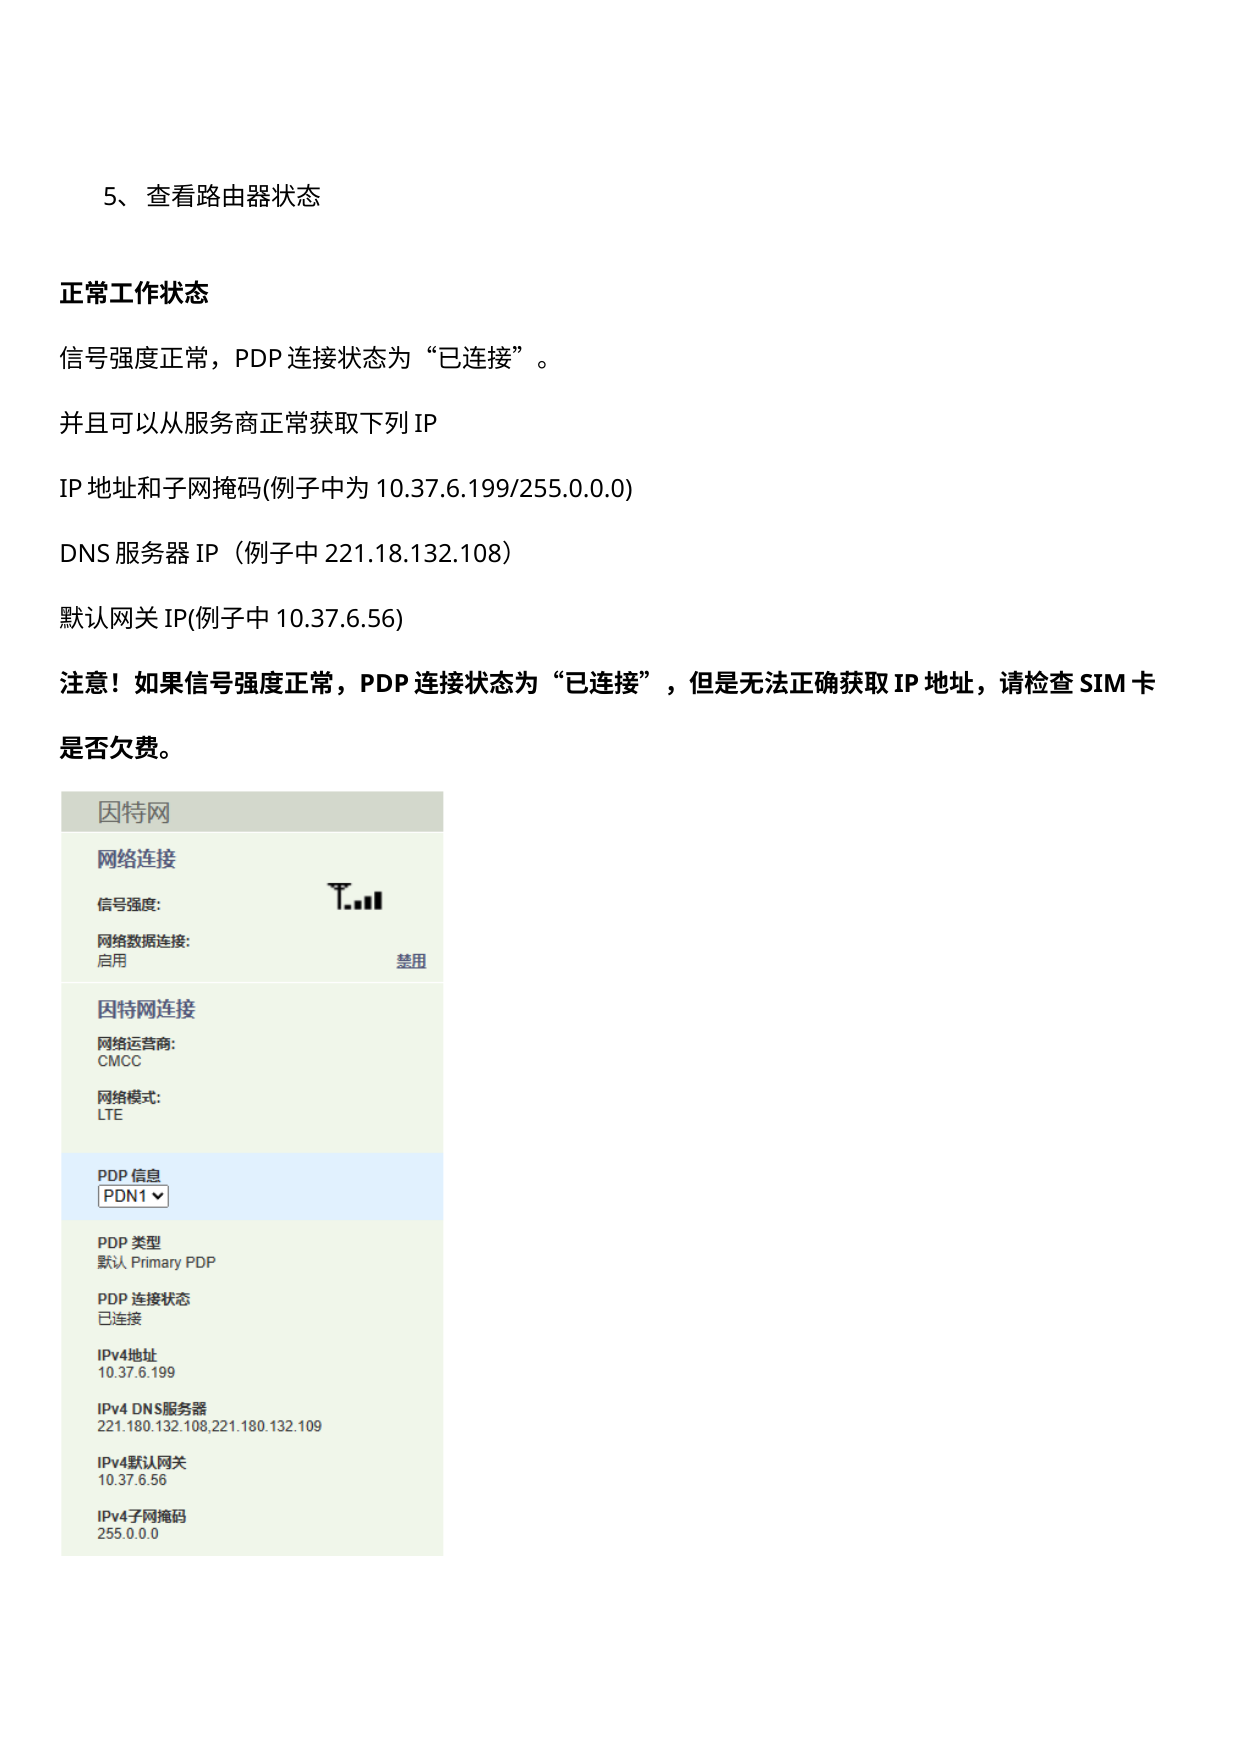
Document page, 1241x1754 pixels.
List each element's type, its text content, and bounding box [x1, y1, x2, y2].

list 查看路由器状态 [103, 162, 1181, 227]
picture [59, 783, 444, 1556]
text 默认网关IP(例子中10.37.6.56) [59, 584, 1181, 649]
text 信号强度正常，PDP连接状态为“已连接”。 [59, 324, 1181, 389]
text 正常工作状态 [59, 259, 1181, 324]
text 注意！如果信号强度正常，PDP连接状态为“已连接”，但是无法正确获取IP地址，请检查SIM卡是否欠费。 [59, 649, 1181, 779]
text DNS服务器 IP（例子中221.18.132.108） [59, 519, 1181, 584]
text 并且可以从服务商正常获取下列IP [59, 389, 1181, 454]
text IP地址和子网掩码(例子中为10.37.6.199/255.0.0.0) [59, 454, 1181, 519]
